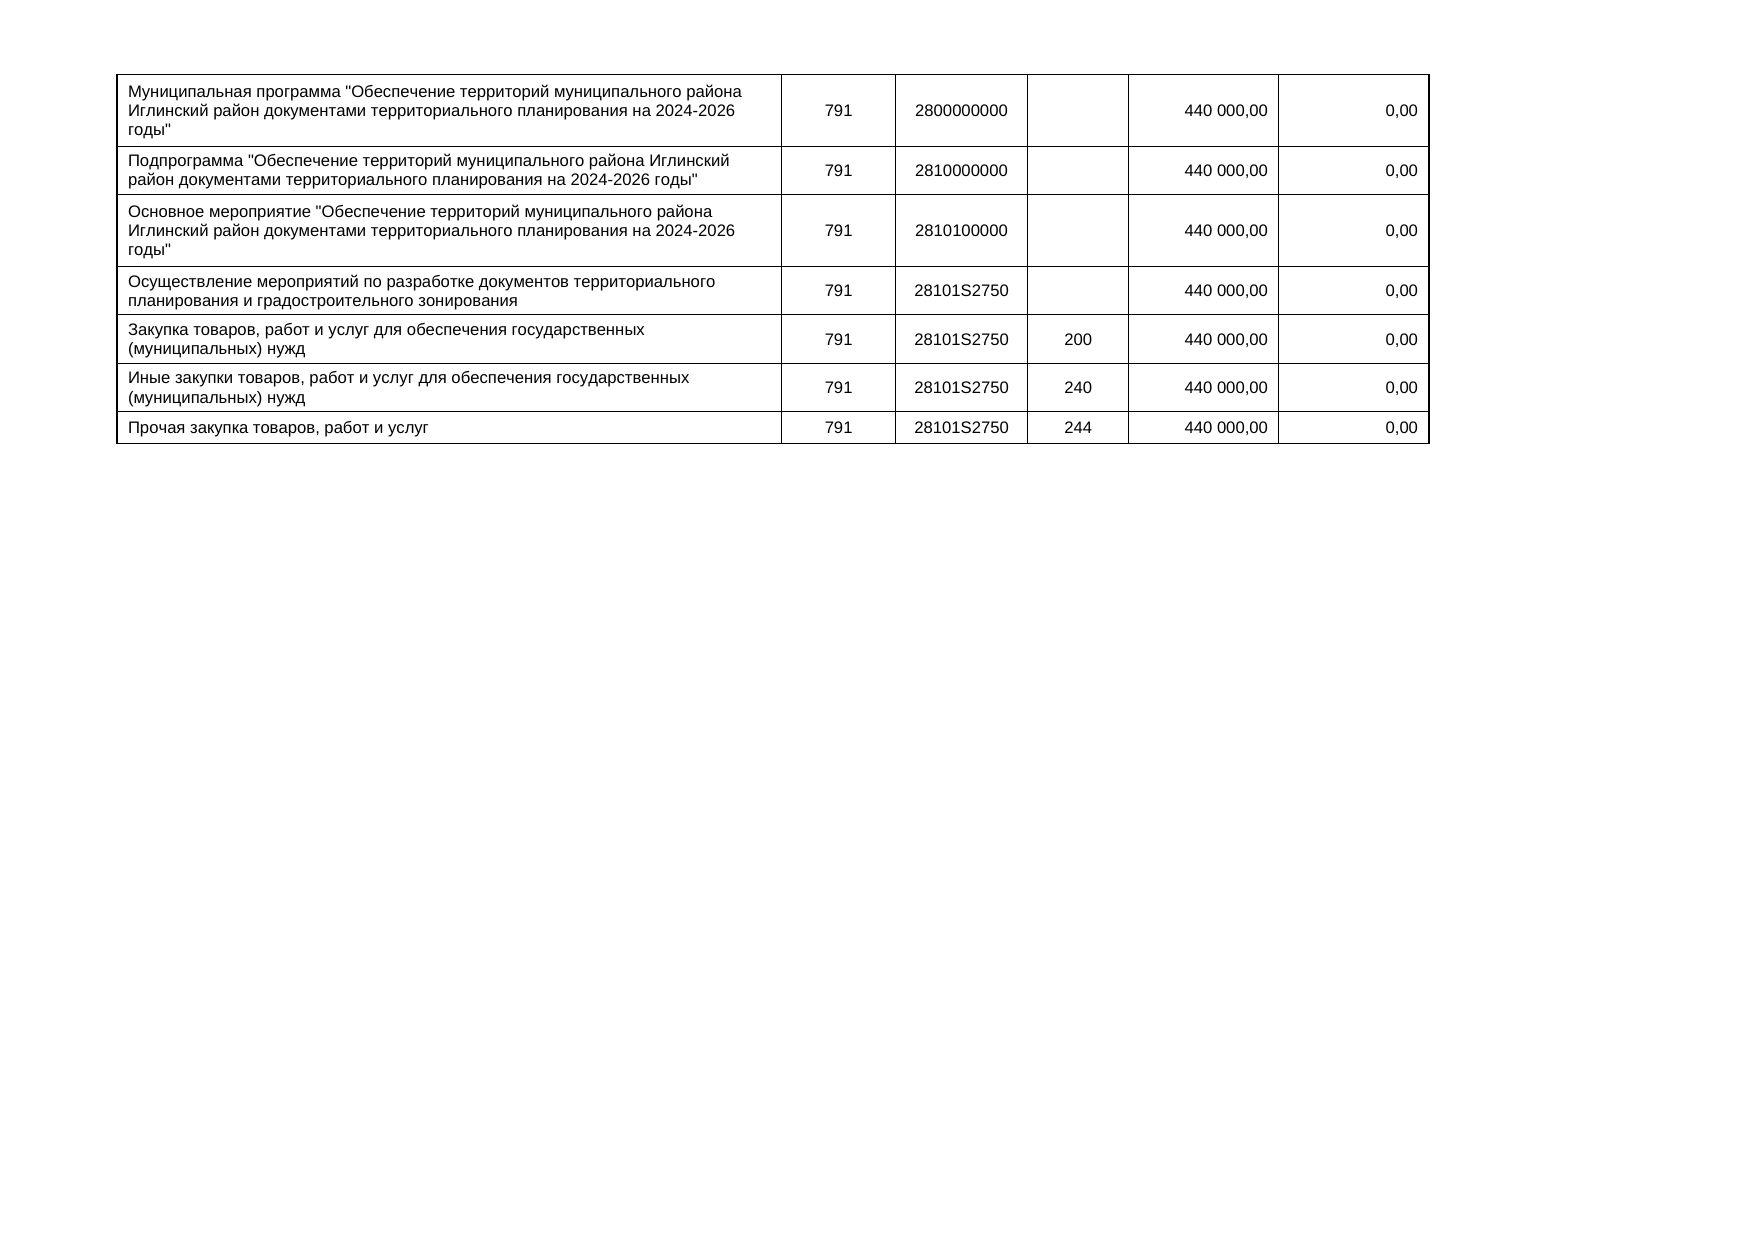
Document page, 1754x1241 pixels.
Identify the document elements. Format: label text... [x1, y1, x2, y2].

table_cell Иные закупки товаров, работ и услуг для обеспечения государственных (муниципальных) нужд [118, 364, 781, 411]
table_cell 440 000,00 [1129, 267, 1278, 314]
table_cell [1028, 147, 1128, 194]
table_cell 0,00 [1279, 412, 1428, 442]
table_cell 0,00 [1279, 195, 1428, 266]
table_cell 440 000,00 [1129, 195, 1278, 266]
table_cell Осуществление мероприятий по разработке документов территориального планирования и градостроительного зонирования [118, 267, 781, 314]
table_cell 440 000,00 [1129, 364, 1278, 411]
table_cell 0,00 [1279, 147, 1428, 194]
table_cell Прочая закупка товаров, работ и услуг [118, 412, 781, 442]
table_cell 0,00 [1279, 315, 1428, 363]
table_cell 28101S2750 [896, 315, 1027, 363]
table_cell 0,00 [1279, 267, 1428, 314]
table_cell 440 000,00 [1129, 75, 1278, 146]
table_cell Подпрограмма "Обеспечение территорий муниципального района Иглинский район документами территориального планирования на 2024-2026 годы" [118, 147, 781, 194]
table_cell 791 [782, 75, 895, 146]
table_cell [1028, 267, 1128, 314]
table_cell 791 [782, 315, 895, 363]
table_cell 28101S2750 [896, 412, 1027, 442]
table_cell 2810000000 [896, 147, 1027, 194]
table_cell 244 [1028, 412, 1128, 442]
table_cell Основное мероприятие "Обеспечение территорий муниципального района Иглинский район документами территориального планирования на 2024-2026 годы" [118, 195, 781, 266]
table_cell 440 000,00 [1129, 315, 1278, 363]
table_cell 791 [782, 267, 895, 314]
table_cell 2800000000 [896, 75, 1027, 146]
table_cell 200 [1028, 315, 1128, 363]
table_cell 440 000,00 [1129, 147, 1278, 194]
table_cell 2810100000 [896, 195, 1027, 266]
table_cell Закупка товаров, работ и услуг для обеспечения государственных (муниципальных) нужд [118, 315, 781, 363]
table_cell 791 [782, 412, 895, 442]
table_cell 791 [782, 195, 895, 266]
table_cell 440 000,00 [1129, 412, 1278, 442]
table_cell 791 [782, 147, 895, 194]
table_cell Муниципальная программа "Обеспечение территорий муниципального района Иглинский район документами территориального планирования на 2024-2026 годы" [118, 75, 781, 146]
table_cell [1028, 195, 1128, 266]
table_cell 28101S2750 [896, 364, 1027, 411]
table_cell 28101S2750 [896, 267, 1027, 314]
table_cell [1028, 75, 1128, 146]
table_cell 0,00 [1279, 75, 1428, 146]
table_cell 0,00 [1279, 364, 1428, 411]
table_cell 791 [782, 364, 895, 411]
table_cell 240 [1028, 364, 1128, 411]
